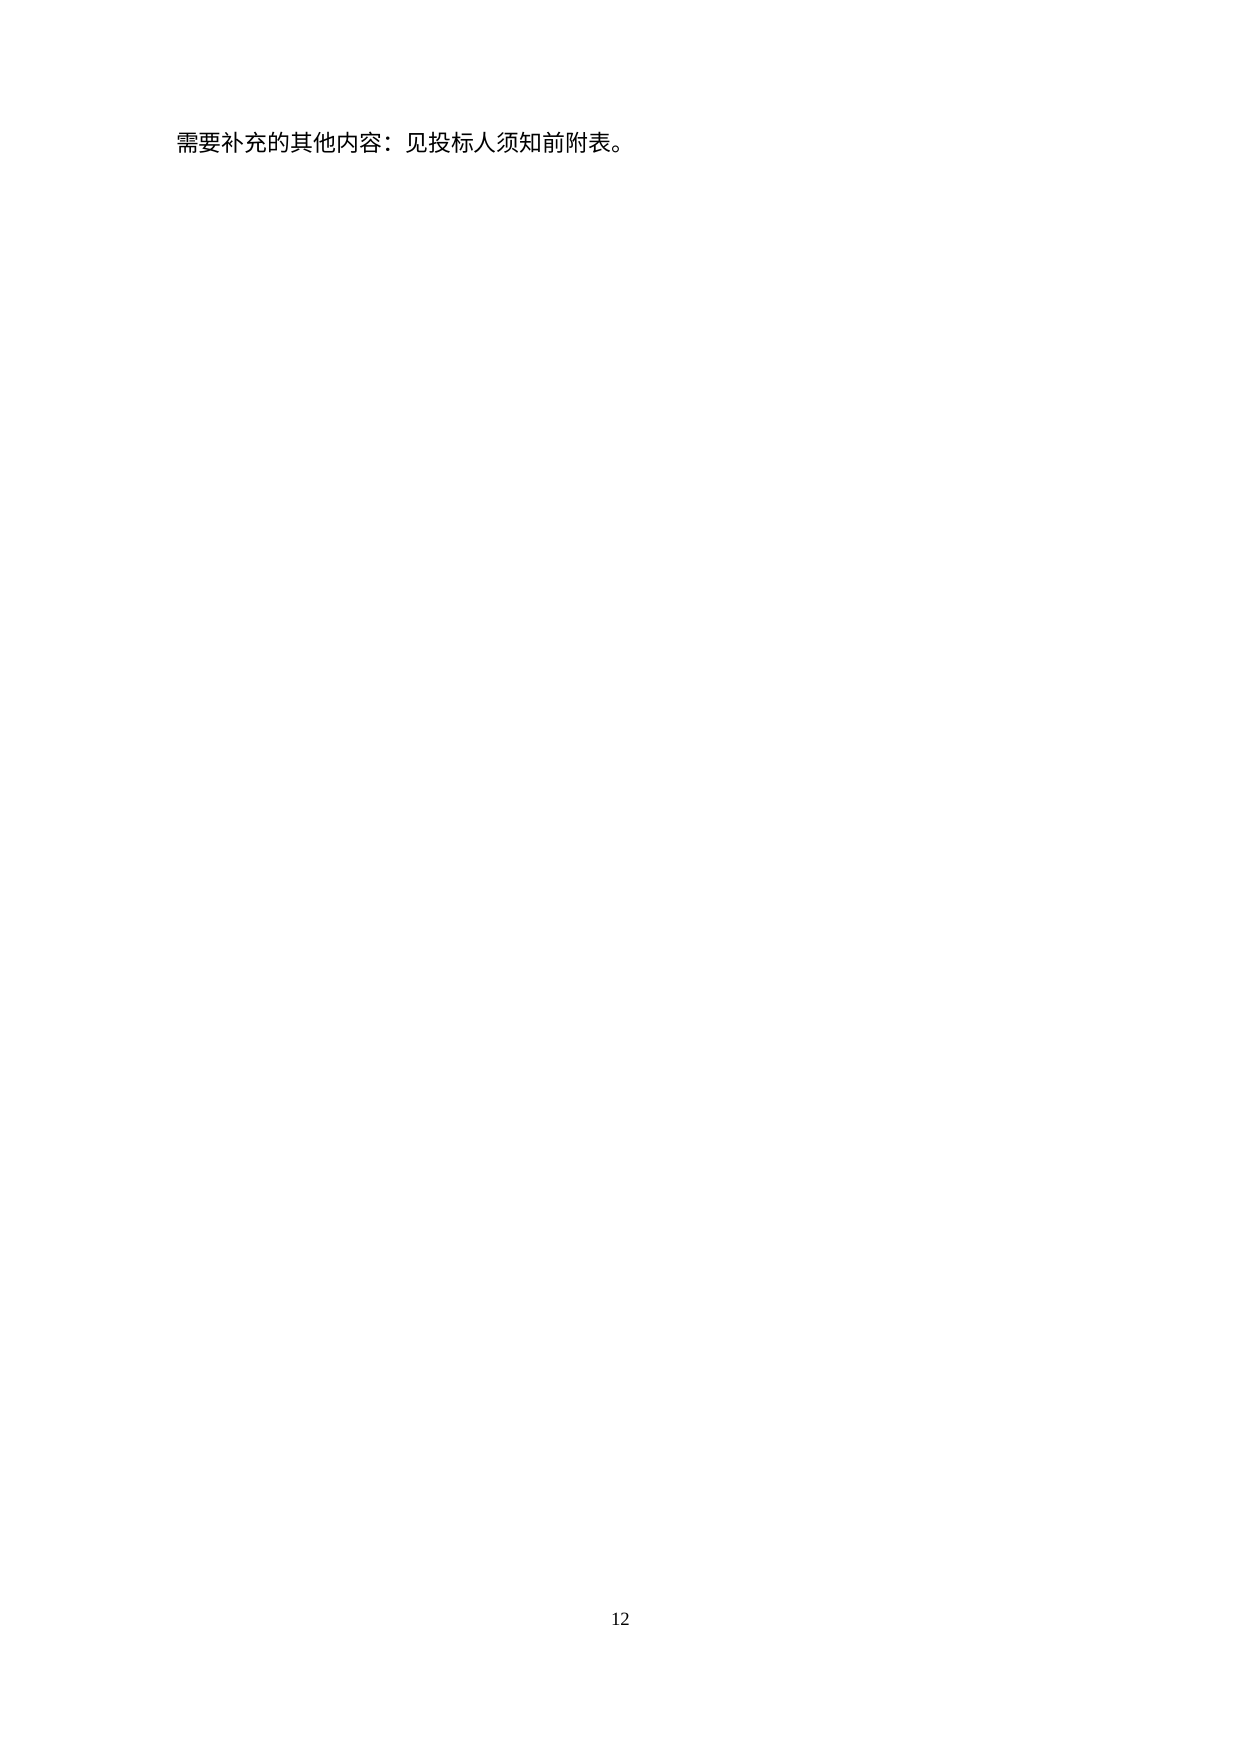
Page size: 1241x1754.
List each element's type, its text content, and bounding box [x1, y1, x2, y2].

text 需要补充的其他内容：见投标人须知前附表。 [130, 118, 1110, 160]
